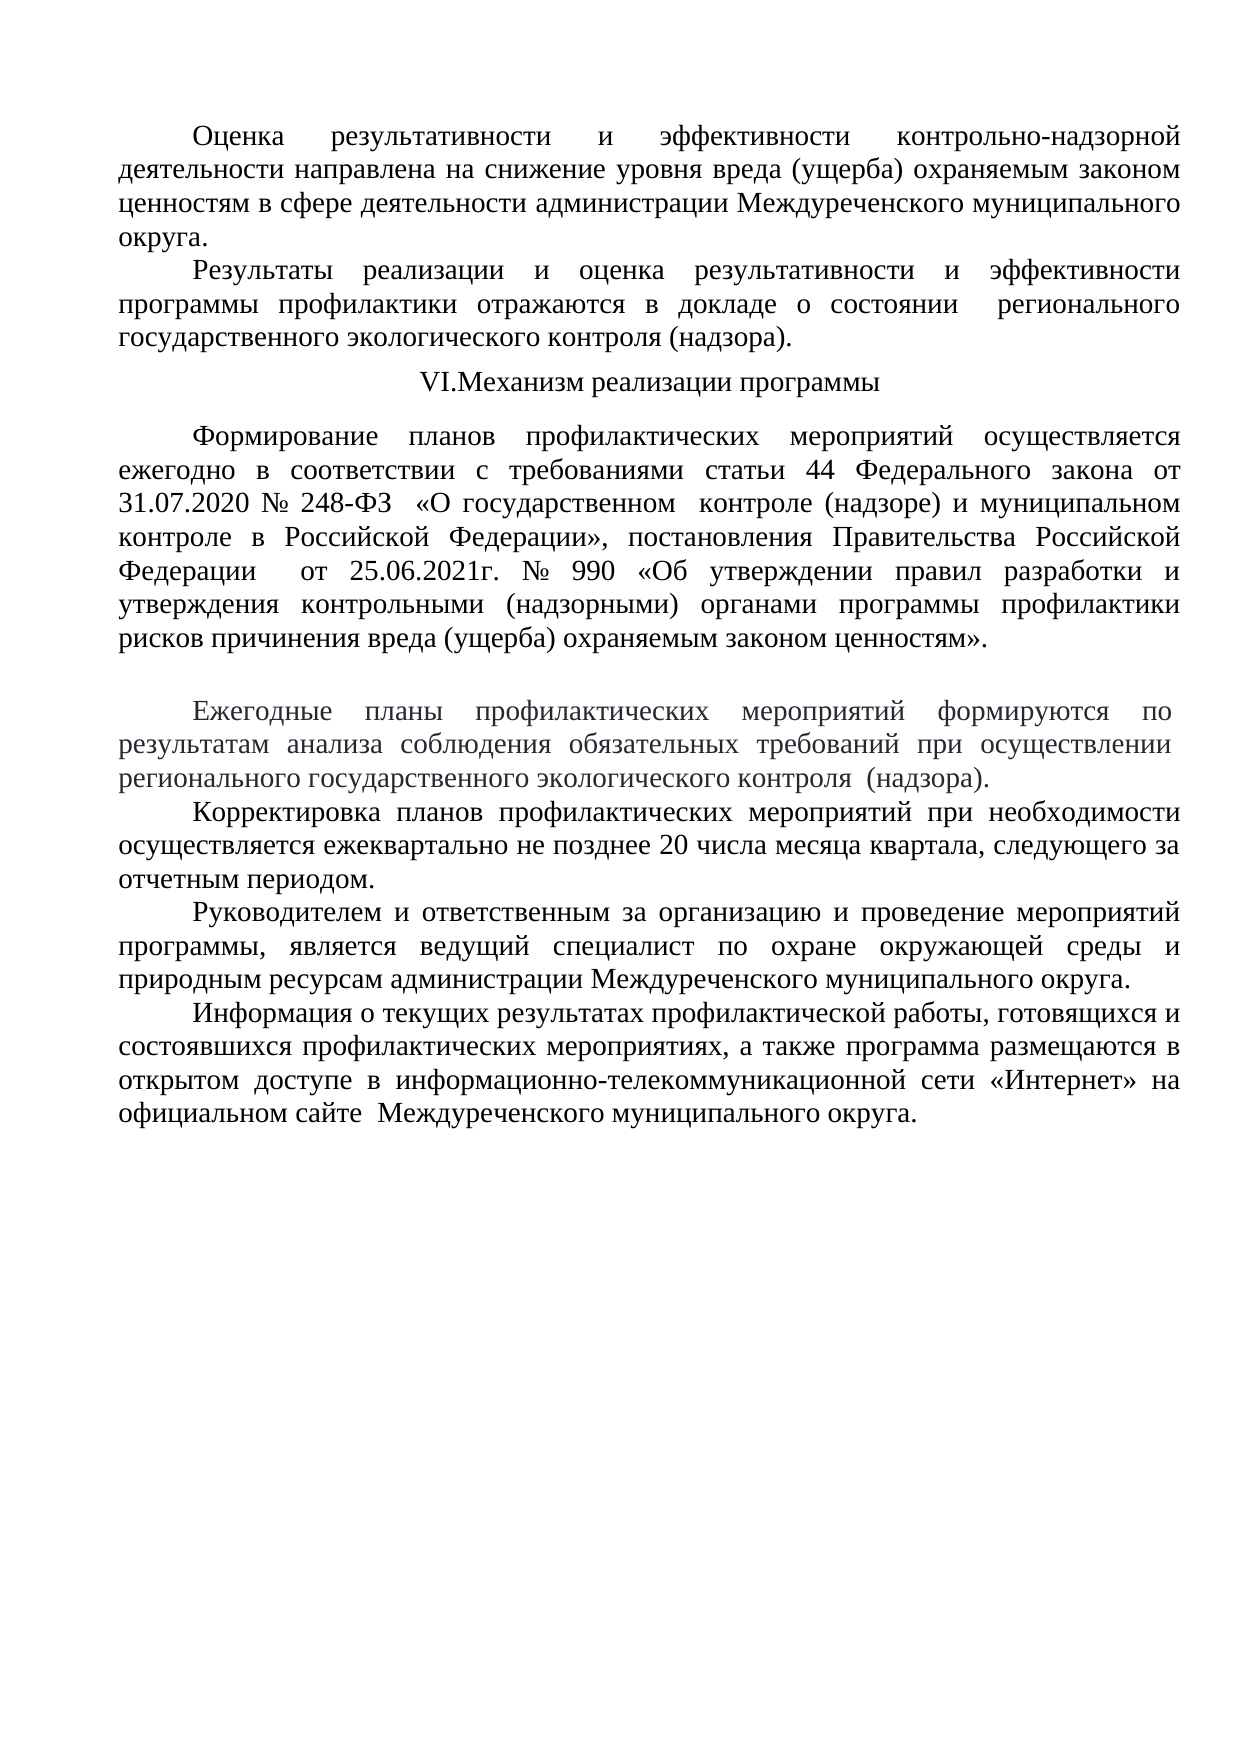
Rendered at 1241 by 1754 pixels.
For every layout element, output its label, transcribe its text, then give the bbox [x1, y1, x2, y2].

text Оценка результативности и эффективности контрольно-надзорной деятельности направлена на снижение уровня вреда (ущерба) охраняемым законом ценностям в сфере деятельности администрации Междуреченского муниципального округа. [118, 118, 1181, 252]
text Результаты реализации и оценка результативности и эффективности программы профилактики отражаются в докладе о состоянии регионального государственного экологического контроля (надзора). [118, 252, 1181, 353]
text Ежегодные планы профилактических мероприятий формируются по результатам анализа соблюдения обязательных требований при осуществлении регионального государственного экологического контроля (надзора). [118, 693, 1173, 794]
text Корректировка планов профилактических мероприятий при необходимости осуществляется ежеквартально не позднее 20 числа месяца квартала, следующего за отчетным периодом. [118, 794, 1181, 894]
text Формирование планов профилактических мероприятий осуществляется ежегодно в соответствии с требованиями статьи 44 Федерального закона от 31.07.2020 № 248-ФЗ «О государственном контроле (надзоре) и муниципальном контроле в Российской Федерации», постановления Правительства Российской Федерации от 25.06.2021г. № 990 «Об утверждении правил разработки и утверждения контрольными (надзорными) органами программы профилактики рисков причинения вреда (ущерба) охраняемым законом ценностям». [118, 418, 1181, 653]
text Руководителем и ответственным за организацию и проведение мероприятий программы, является ведущий специалист по охране окружающей среды и природным ресурсам администрации Междуреченского муниципального округа. [118, 894, 1181, 995]
text VI.Механизм реализации программы [118, 364, 1181, 398]
text Информация о текущих результатах профилактической работы, готовящихся и состоявшихся профилактических мероприятиях, а также программа размещаются в открытом доступе в информационно-телекоммуникационной сети «Интернет» на официальном сайте Междуреченского муниципального округа. [118, 995, 1181, 1129]
